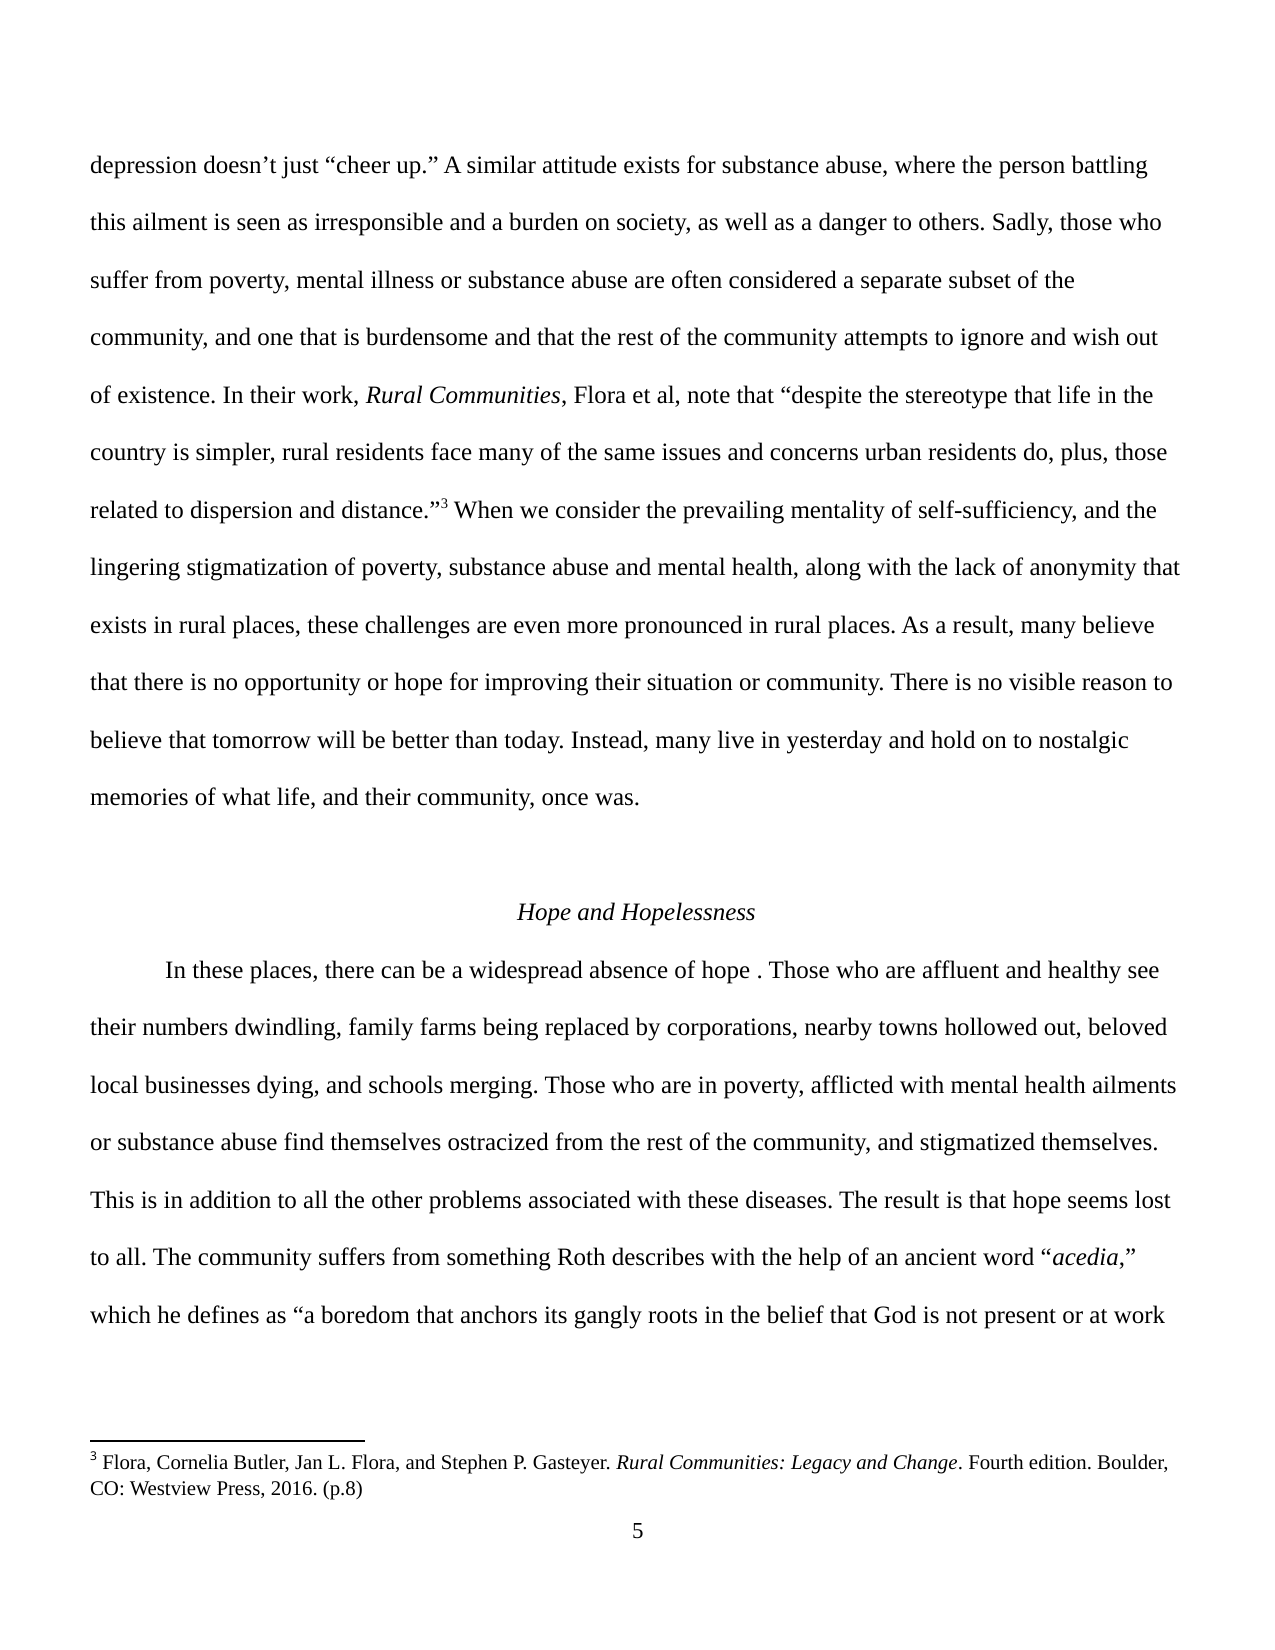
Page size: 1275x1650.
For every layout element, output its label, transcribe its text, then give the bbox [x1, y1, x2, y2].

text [90, 955, 1185, 1329]
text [90, 150, 1185, 811]
text Hope and Hopelessness [90, 897, 1185, 926]
